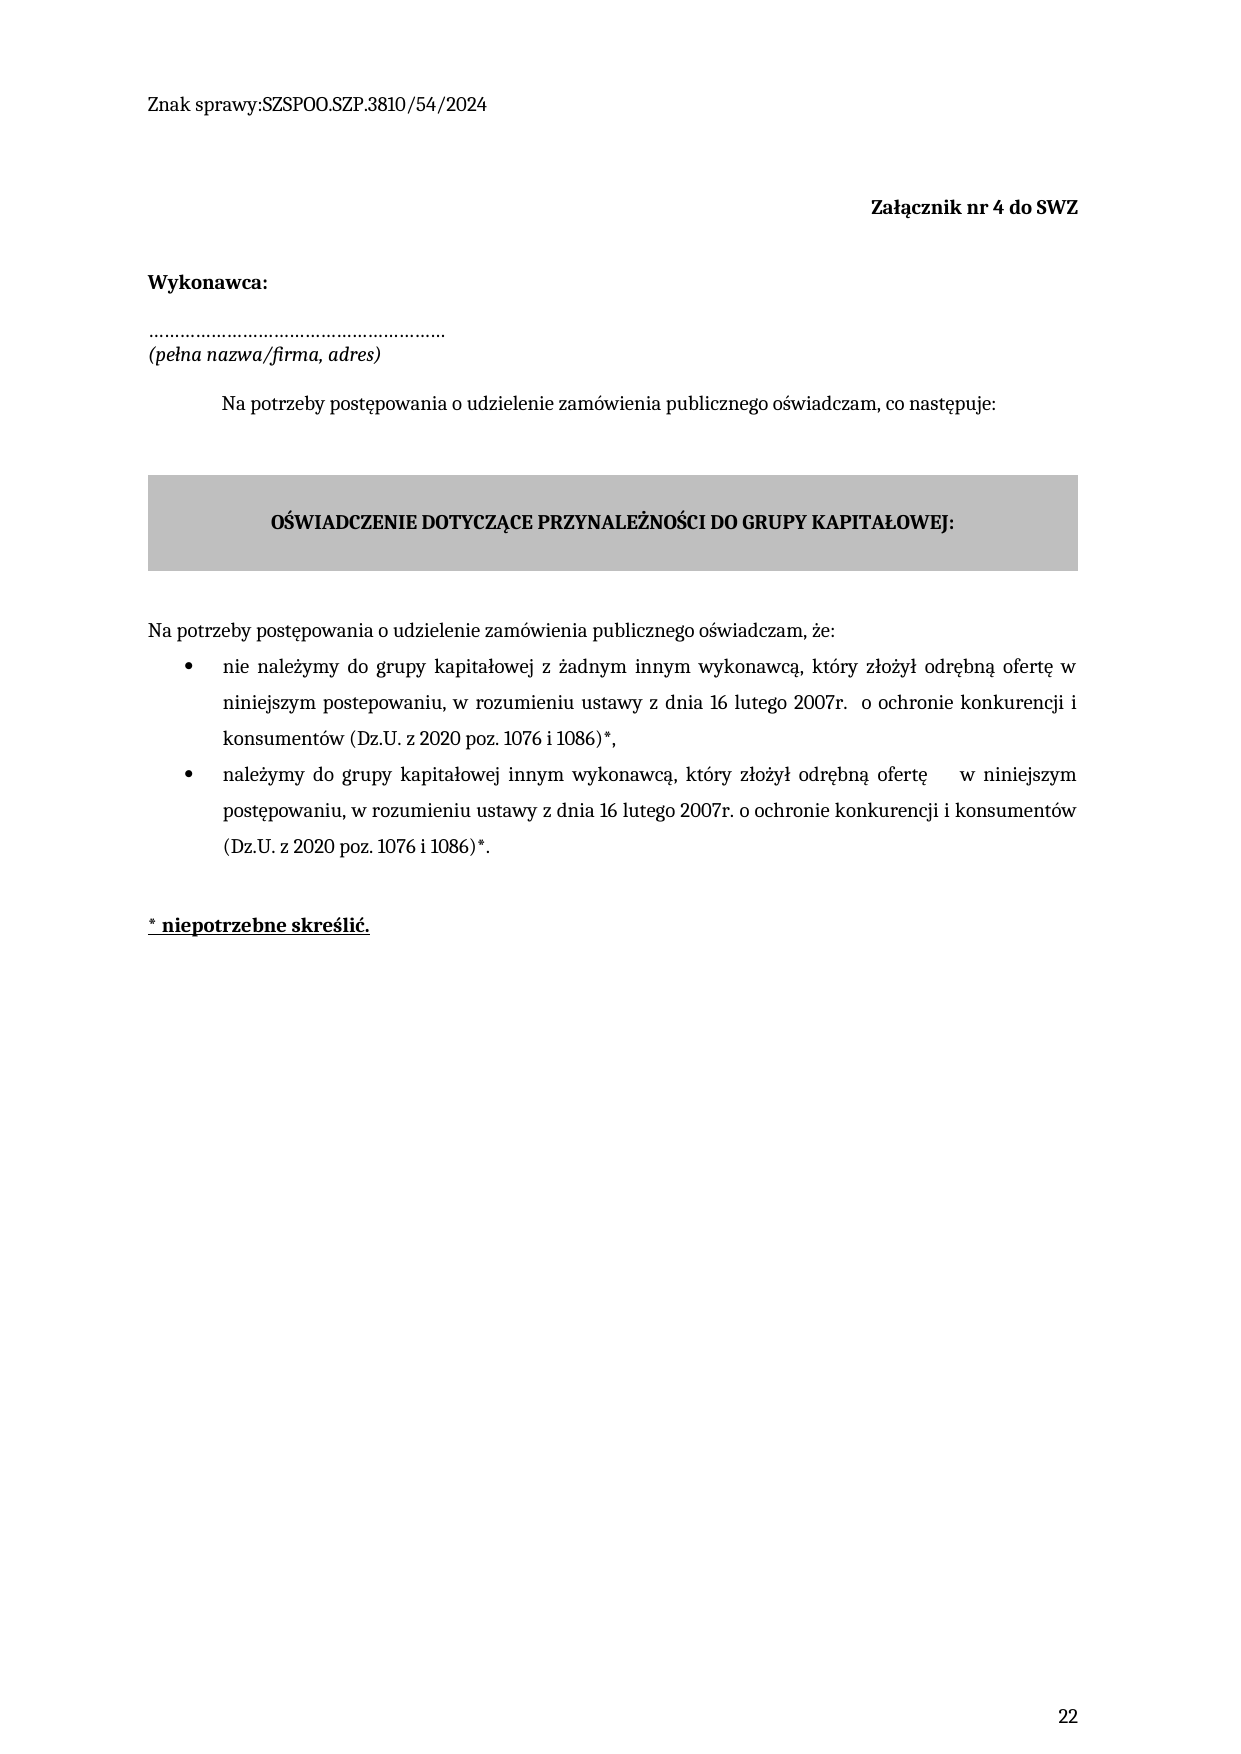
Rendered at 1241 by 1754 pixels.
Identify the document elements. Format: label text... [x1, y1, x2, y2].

text Na potrzeby postępowania o udzielenie zamówienia publicznego oświadczam, że: [148, 619, 1078, 643]
text OŚWIADCZENIE DOTYCZĄCE PRZYNALEŻNOŚCI DO GRUPY KAPITAŁOWEJ: [148, 511, 1078, 535]
text Na potrzeby postępowania o udzielenie zamówienia publicznego oświadczam, co następuje: [148, 392, 1078, 416]
text Wykonawca: [148, 271, 1078, 295]
text (pełna nazwa/firma, adres) [148, 343, 458, 367]
text ………………………………………………… [148, 319, 458, 343]
text * niepotrzebne skreślić. [148, 913, 1078, 937]
list nie należymy do grupy kapitałowej z żadnym innym wykonawcą, który złożył odrębną ofertę w niniejszym postepowaniu, w rozumieniu ustawy z dnia 16 lutego 2007r. o ochronie konkurencji i konsumentów (Dz.U. z 2020 poz. 1076 i 1086)*, [185, 654, 1078, 750]
list należymy do grupy kapitałowej innym wykonawcą, który złożył odrębną ofertę w niniejszym postępowaniu, w rozumieniu ustawy z dnia 16 lutego 2007r. o ochronie konkurencji i konsumentów (Dz.U. z 2020 poz. 1076 i 1086)*. [185, 762, 1078, 858]
text Załącznik nr 4 do SWZ [694, 196, 1078, 219]
